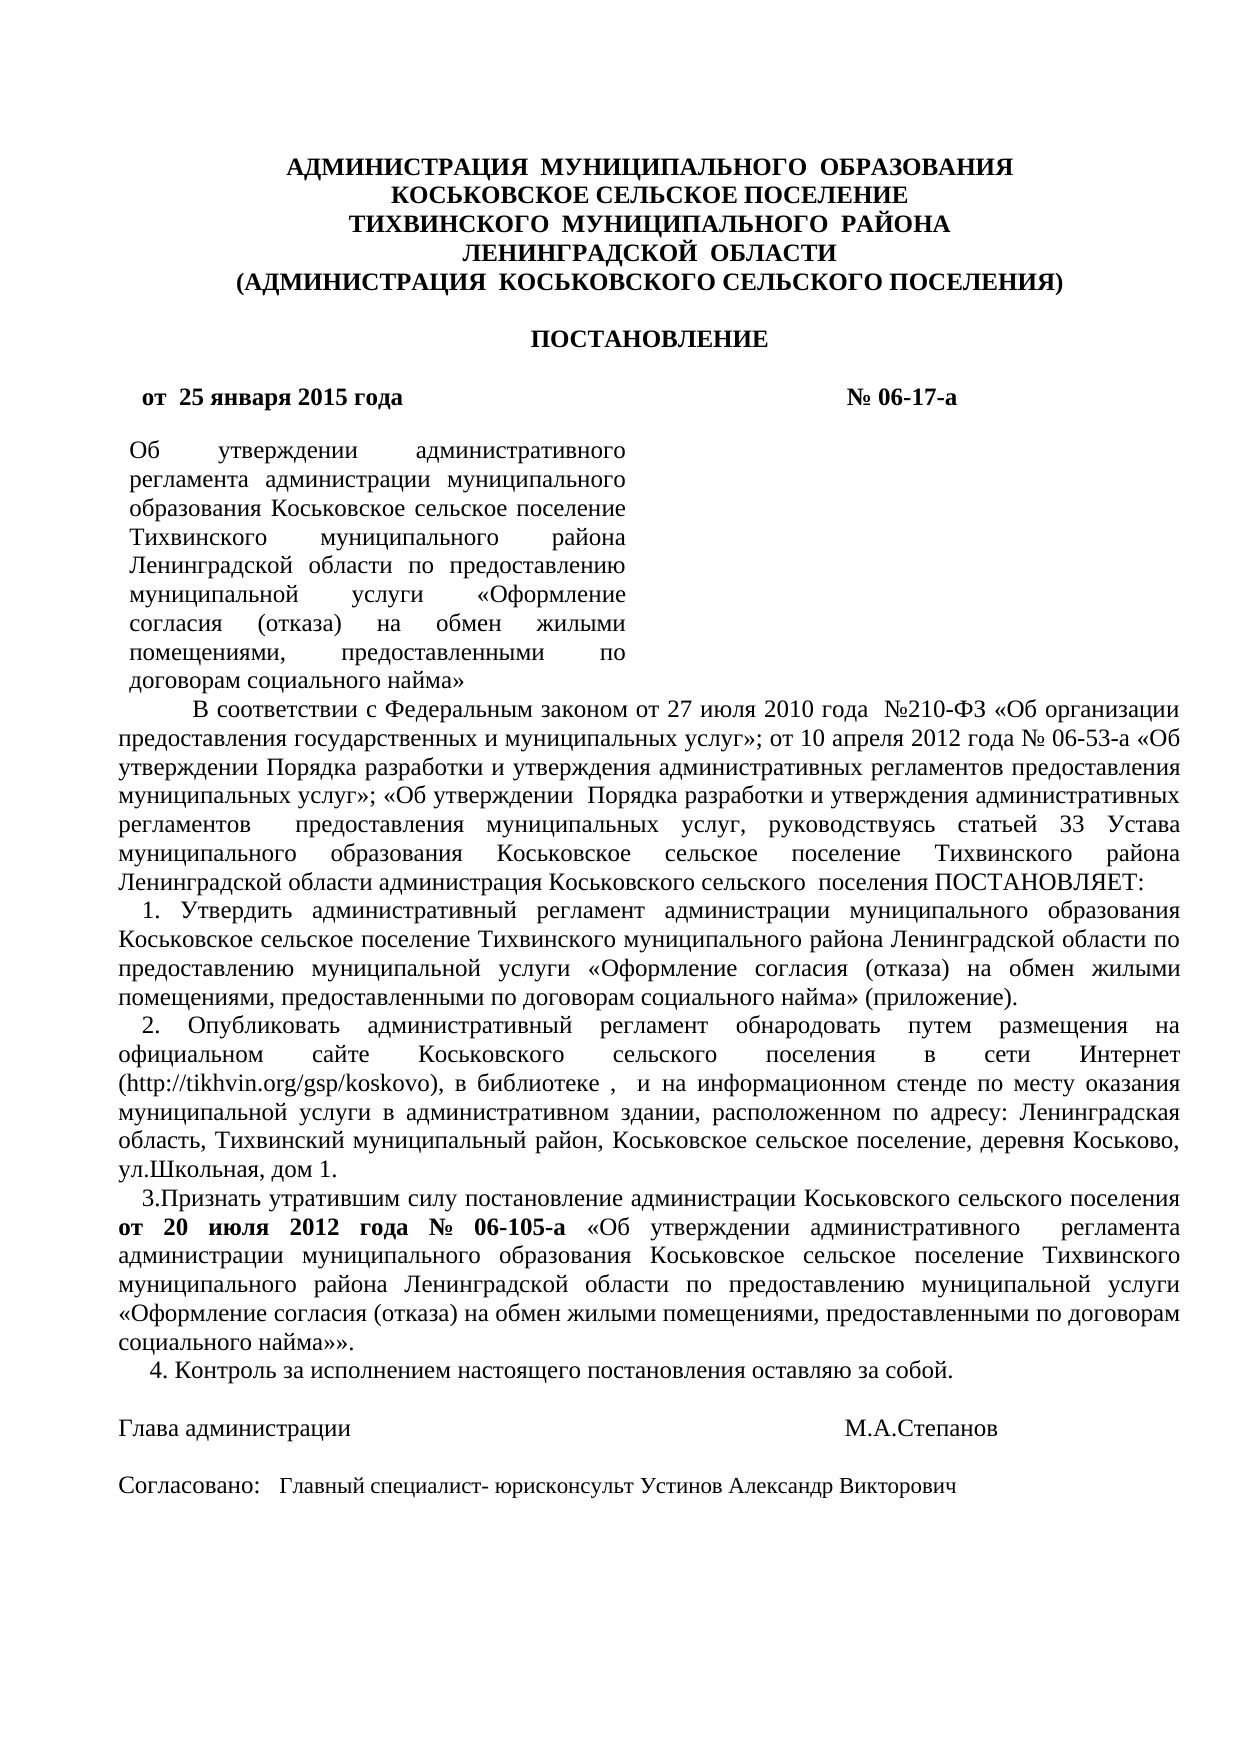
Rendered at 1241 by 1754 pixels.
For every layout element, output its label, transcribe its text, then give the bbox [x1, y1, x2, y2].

text 4. Контроль за исполнением настоящего постановления оставляю за собой. [118, 1356, 1181, 1384]
text АДМИНИСТРАЦИЯ МУНИЦИПАЛЬНОГО ОБРАЗОВАНИЯ [118, 152, 1181, 180]
text Согласовано: Главный специалист- юрисконсульт Устинов Александр Викторович [118, 1471, 1181, 1499]
text от 25 января 2015 года № 06-17-а [118, 382, 1181, 410]
text ПОСТАНОВЛЕНИЕ [118, 324, 1181, 353]
text ЛЕНИНГРАДСКОЙ ОБЛАСТИ [118, 238, 1181, 267]
text (АДМИНИСТРАЦИЯ КОСЬКОВСКОГО СЕЛЬСКОГО ПОСЕЛЕНИЯ) [118, 267, 1181, 295]
table_header #G0Об утверждении административного регламента администрации муниципального образования Коськовское сельское поселение Тихвинского муниципального района Ленинградской области по предоставлению муниципальной услуги «Оформление согласия (отказа) на обмен жилыми помещениями, предоставленными по договорам социального найма» [118, 436, 637, 694]
text Глава администрации М.А.Степанов [118, 1413, 1181, 1442]
text 2. Опубликовать административный регламент обнародовать путем размещения на официальном сайте Коськовского сельского поселения в сети Интернет (http://tikhvin.org/gsp/koskovo), в библиотеке , и на информационном стенде по месту оказания муниципальной услуги в административном здании, расположенном по адресу: Ленинградская область, Тихвинский муниципальный район, Коськовское сельское поселение, деревня Коськово, ул.Школьная, дом 1. [118, 1011, 1181, 1183]
text 1. Утвердить административный регламент администрации муниципального образования Коськовское сельское поселение Тихвинского муниципального района Ленинградской области по предоставлению муниципальной услуги «Оформление согласия (отказа) на обмен жилыми помещениями, предоставленными по договорам социального найма» (приложение). [118, 896, 1181, 1011]
text КОСЬКОВСКОЕ СЕЛЬСКОЕ ПОСЕЛЕНИЕ [118, 180, 1181, 209]
text В соответствии с Федеральным законом от 27 июля 2010 года №210-ФЗ «Об организации предоставления государственных и муниципальных услуг»; от 10 апреля 2012 года № 06-53-а «Об утверждении Порядка разработки и утверждения административных регламентов предоставления муниципальных услуг»; «Об утверждении Порядка разработки и утверждения административных регламентов предоставления муниципальных услуг, руководствуясь статьей 33 Устава муниципального образования Коськовское сельское поселение Тихвинского района Ленинградской области администрация Коськовского сельского поселения ПОСТАНОВЛЯЕТ: [118, 694, 1181, 896]
text 3.Признать утратившим силу постановление администрации Коськовского сельского поселения от 20 июля 2012 года № 06-105-а «Об утверждении административного регламента администрации муниципального образования Коськовское сельское поселение Тихвинского муниципального района Ленинградской области по предоставлению муниципальной услуги «Оформление согласия (отказа) на обмен жилыми помещениями, предоставленными по договорам социального найма»». [118, 1183, 1181, 1327]
text ТИХВИНСКОГО МУНИЦИПАЛЬНОГО РАЙОНА [118, 209, 1181, 238]
